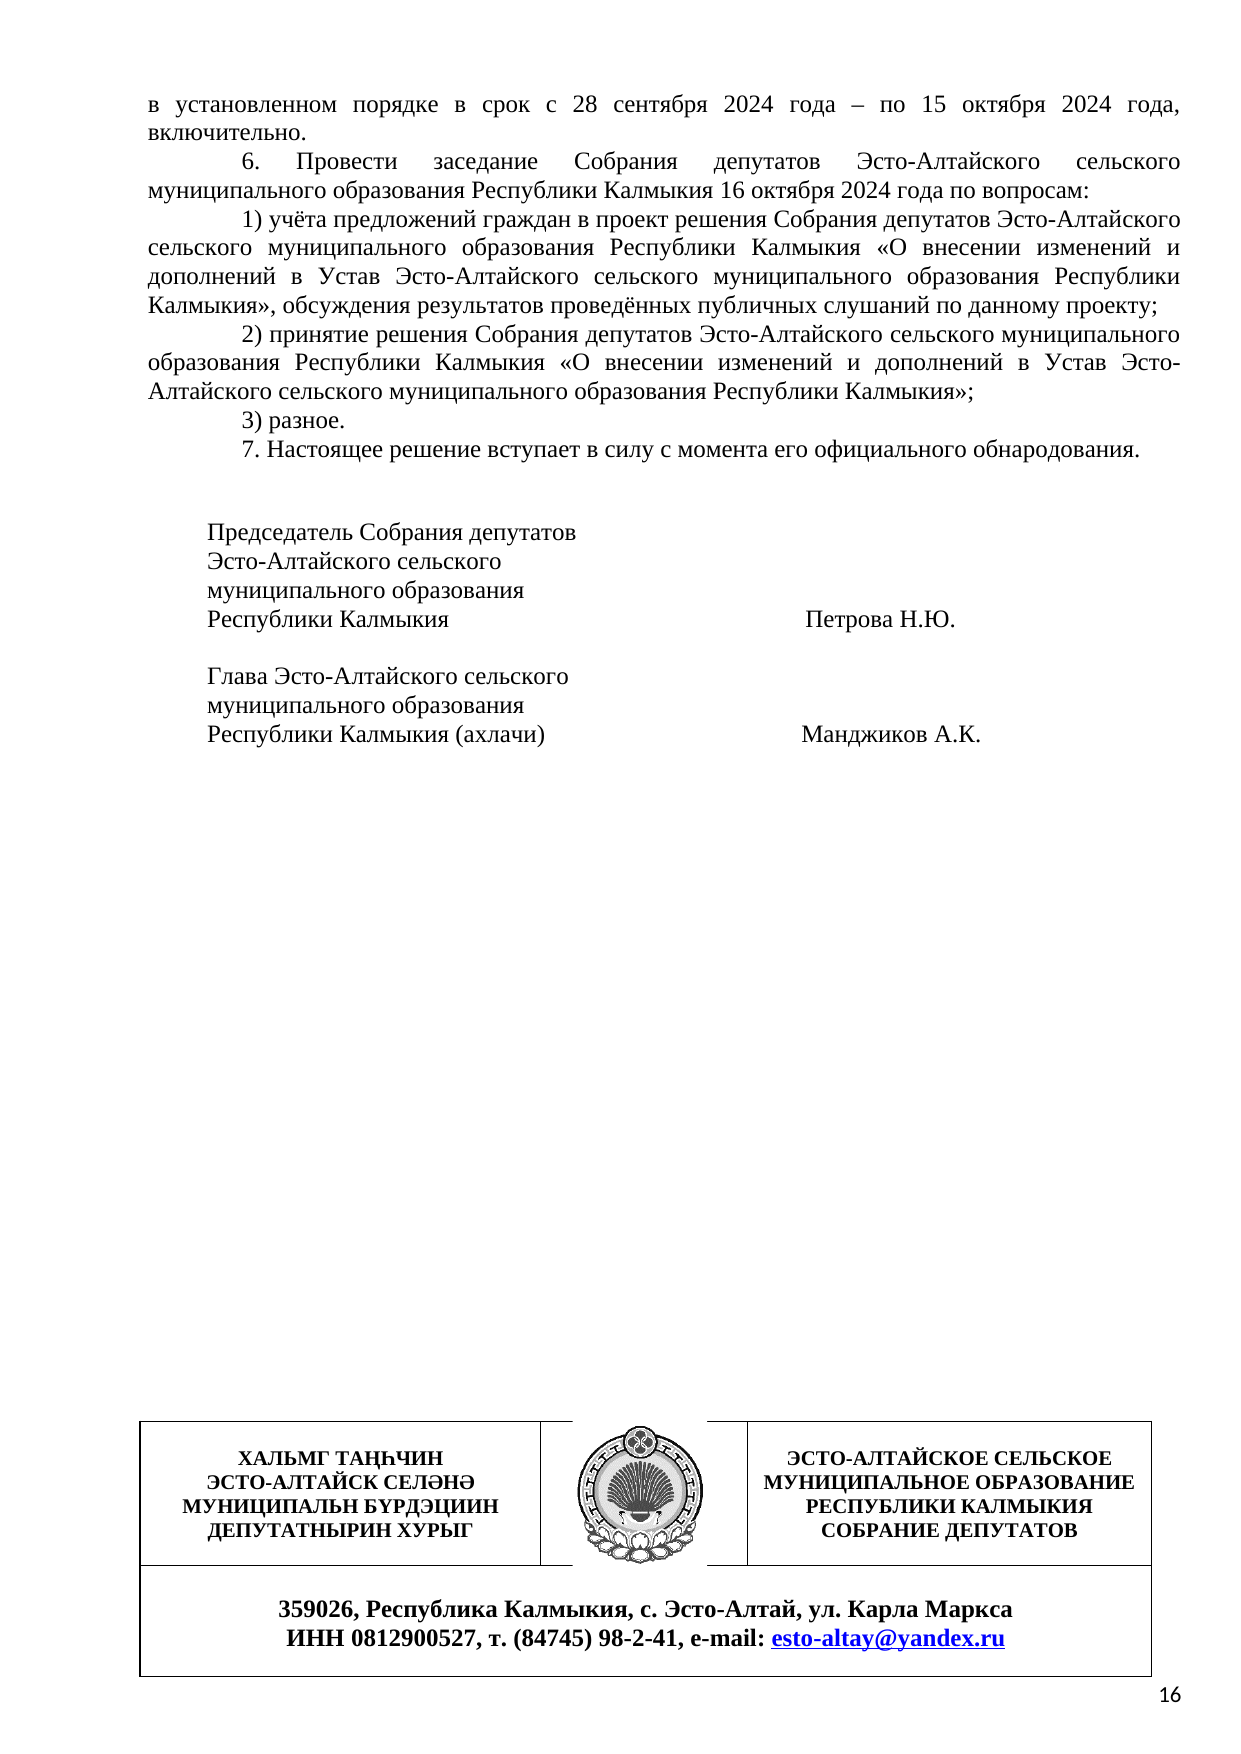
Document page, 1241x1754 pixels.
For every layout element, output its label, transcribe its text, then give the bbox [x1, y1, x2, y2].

text Республики Калмыкия Петрова Н.Ю. [148, 604, 1181, 632]
table_header [541, 1422, 572, 1565]
text 7. Настоящее решение вступает в силу с момента его официального обнародования. [148, 434, 1181, 462]
table_header [708, 1422, 747, 1565]
text Республики Калмыкия (ахлачи) Манджиков А.К. [148, 719, 1181, 747]
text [148, 89, 1181, 146]
text 3) разное. [148, 405, 1181, 434]
text 1) учёта предложений граждан в проект решения Собрания депутатов Эсто-Алтайского сельского муниципального образования Республики Калмыкия «О внесении изменений и дополнений в Устав Эсто-Алтайского сельского муниципального образования Республики Калмыкия», обсуждения результатов проведённых публичных слушаний по данному проекту; [148, 204, 1181, 319]
text муниципального образования [148, 690, 1181, 719]
table_cell 359026, Республика Калмыкия, с. Эсто-Алтай, ул. Карла Маркса ИНН 0812900527, т. (84745) 98-2-41, e-mail: еsto-аltay@yandex.ru [141, 1566, 1151, 1676]
text Председатель Собрания депутатов [148, 517, 1181, 546]
picture [572, 1421, 708, 1566]
text муниципального образования [148, 575, 1181, 604]
text 2) принятие решения Собрания депутатов Эсто-Алтайского сельского муниципального образования Республики Калмыкия «О внесении изменений и дополнений в Устав Эсто-Алтайского сельского муниципального образования Республики Калмыкия»; [148, 319, 1181, 405]
table_header ХАЛЬМГ ТАҢҺЧИН ЭСТО-АЛТАЙСК СЕЛƏНƏ МУНИЦИПАЛЬН БYРДЭЦИИН ДЕПУТАТНЫРИН ХУРЫГ [141, 1422, 540, 1565]
text Глава Эсто-Алтайского сельского [148, 661, 1181, 690]
text 6. Провести заседание Собрания депутатов Эсто-Алтайского сельского муниципального образования Республики Калмыкия 16 октября 2024 года по вопросам: [148, 146, 1181, 204]
text Эсто-Алтайского сельского [148, 546, 1181, 575]
table_header ЭСТО-АЛТАЙСКОЕ СЕЛЬСКОЕ МУНИЦИПАЛЬНОЕ ОБРАЗОВАНИЕ РЕСПУБЛИКИ КАЛМЫКИЯ СОБРАНИЕ ДЕПУТАТОВ [748, 1422, 1151, 1565]
